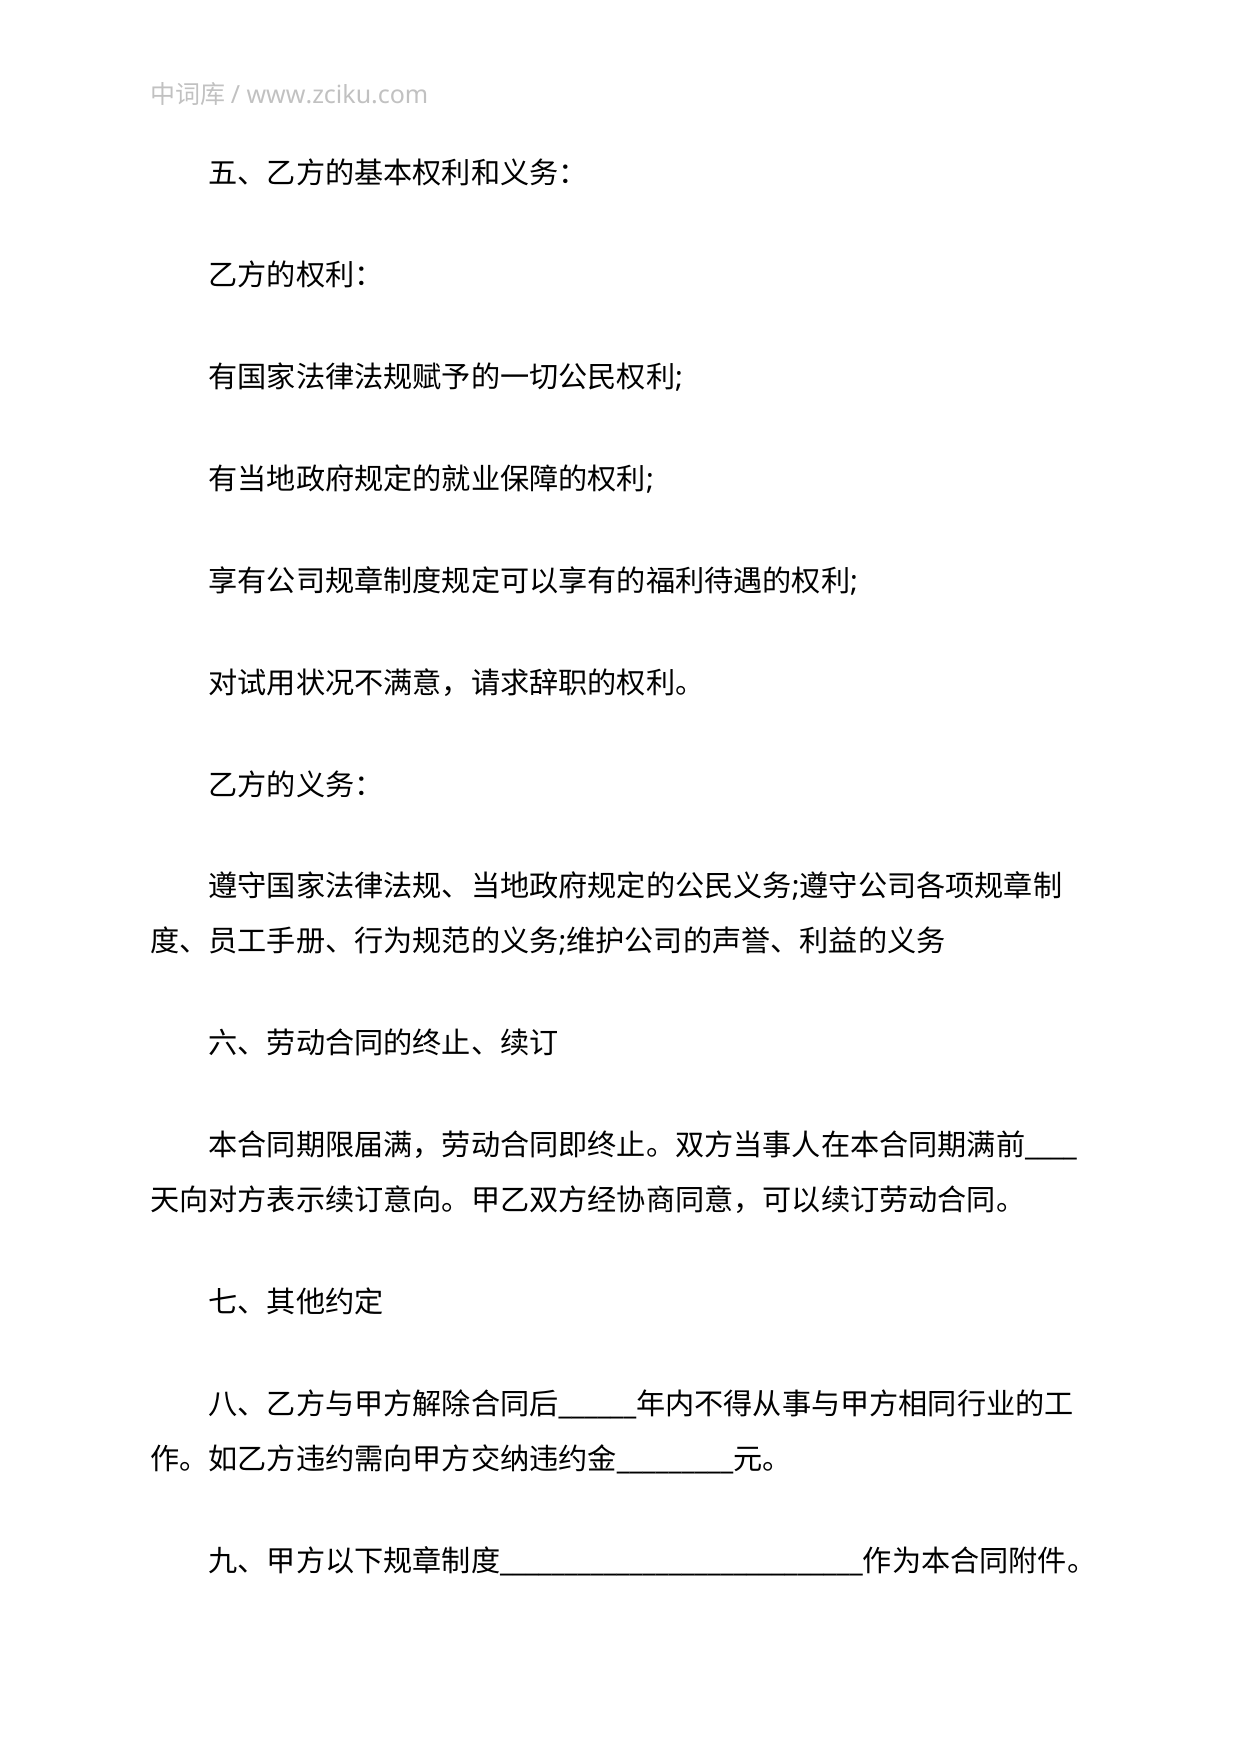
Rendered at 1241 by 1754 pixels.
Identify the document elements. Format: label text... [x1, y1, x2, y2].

text 五、乙方的基本权利和义务： [150, 150, 1090, 192]
text 本合同期限届满，劳动合同即终止。双方当事人在本合同期满前____天向对方表示续订意向。甲乙双方经协商同意，可以续订劳动合同。 [150, 1122, 1090, 1219]
text 乙方的权利： [150, 252, 1090, 294]
text 有当地政府规定的就业保障的权利; [150, 456, 1090, 498]
text 九、甲方以下规章制度____________________________作为本合同附件。 [150, 1537, 1090, 1580]
text 六、劳动合同的终止、续订 [150, 1020, 1090, 1062]
text 七、其他约定 [150, 1278, 1090, 1321]
text 有国家法律法规赋予的一切公民权利; [150, 353, 1090, 396]
text 对试用状况不满意，请求辞职的权利。 [150, 659, 1090, 702]
text 享有公司规章制度规定可以享有的福利待遇的权利; [150, 557, 1090, 600]
text 乙方的义务： [150, 761, 1090, 803]
text 八、乙方与甲方解除合同后______年内不得从事与甲方相同行业的工作。如乙方违约需向甲方交纳违约金_________元。 [150, 1380, 1090, 1478]
text 遵守国家法律法规、当地政府规定的公民义务;遵守公司各项规章制度、员工手册、行为规范的义务;维护公司的声誉、利益的义务 [150, 863, 1090, 960]
